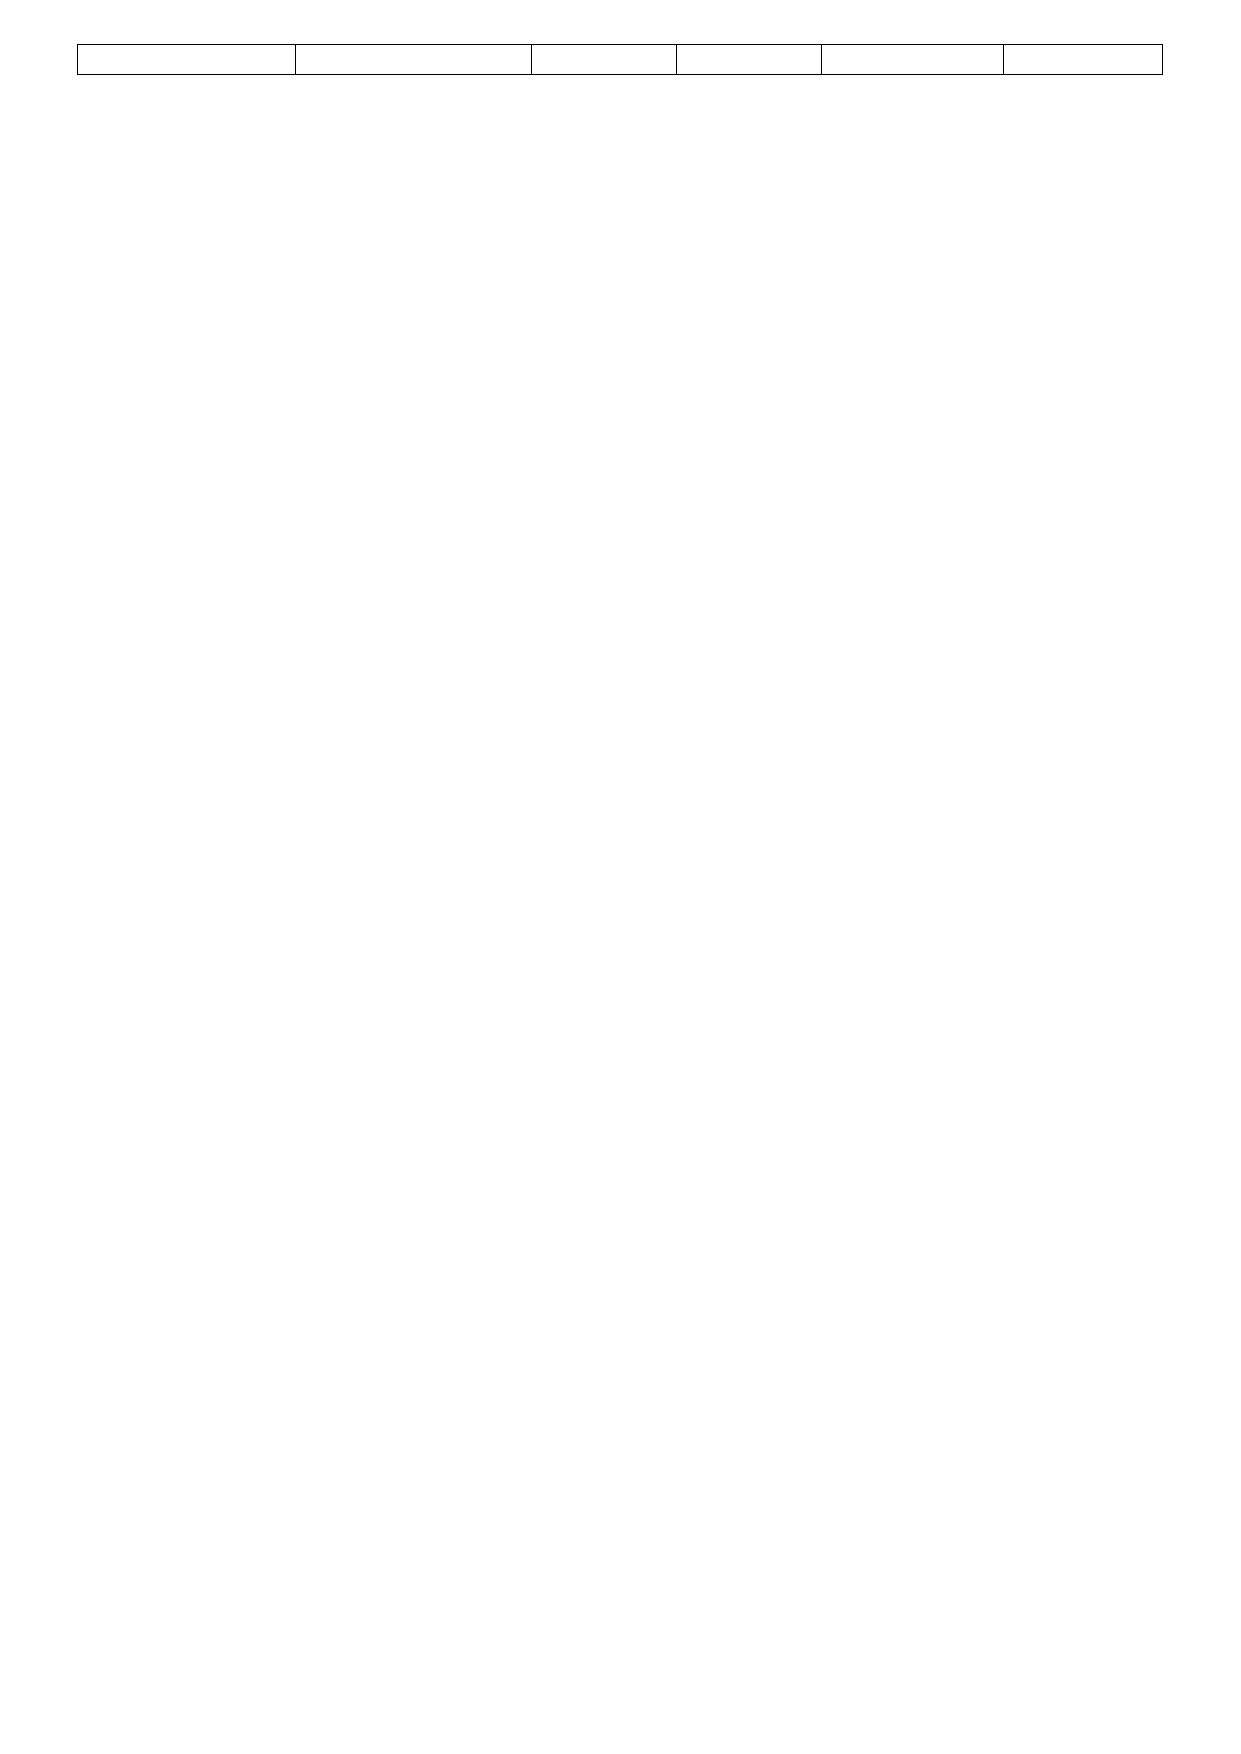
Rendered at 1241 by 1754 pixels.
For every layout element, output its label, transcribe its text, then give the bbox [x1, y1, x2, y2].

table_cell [1004, 45, 1162, 74]
table_cell 128 [677, 45, 821, 74]
table_cell [822, 45, 1003, 74]
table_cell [78, 45, 295, 74]
table_cell [296, 45, 531, 74]
table_cell 11 [532, 45, 676, 74]
